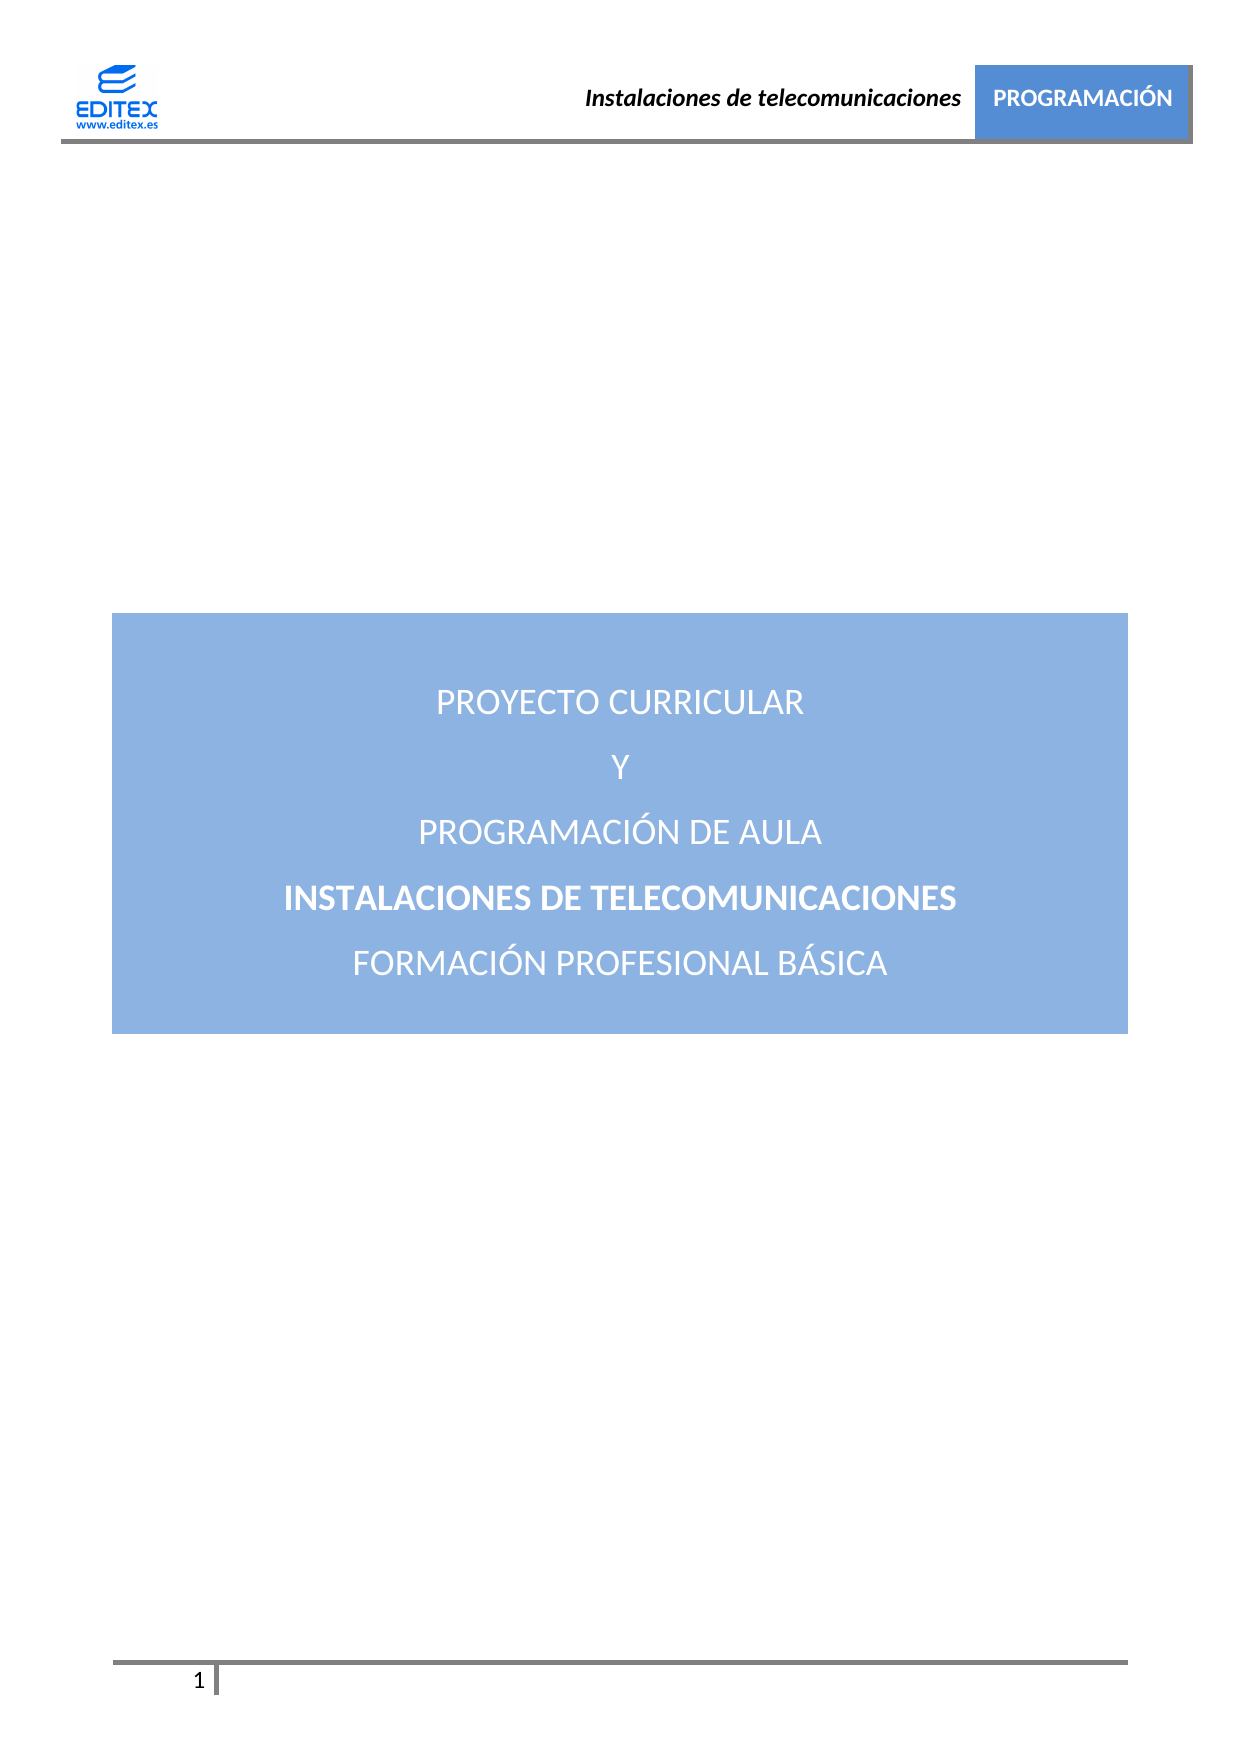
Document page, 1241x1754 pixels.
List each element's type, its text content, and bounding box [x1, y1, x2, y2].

picture [76, 65, 158, 131]
text FORMACIÓN PROFESIONAL BÁSICA [112, 939, 1128, 984]
text PROGRAMACIÓN DE AULA [112, 808, 1128, 854]
text INSTALACIONES DE TELECOMUNICACIONES [112, 873, 1128, 919]
text PROYECTO CURRICULAR [112, 678, 1128, 724]
text Y [112, 743, 1128, 789]
